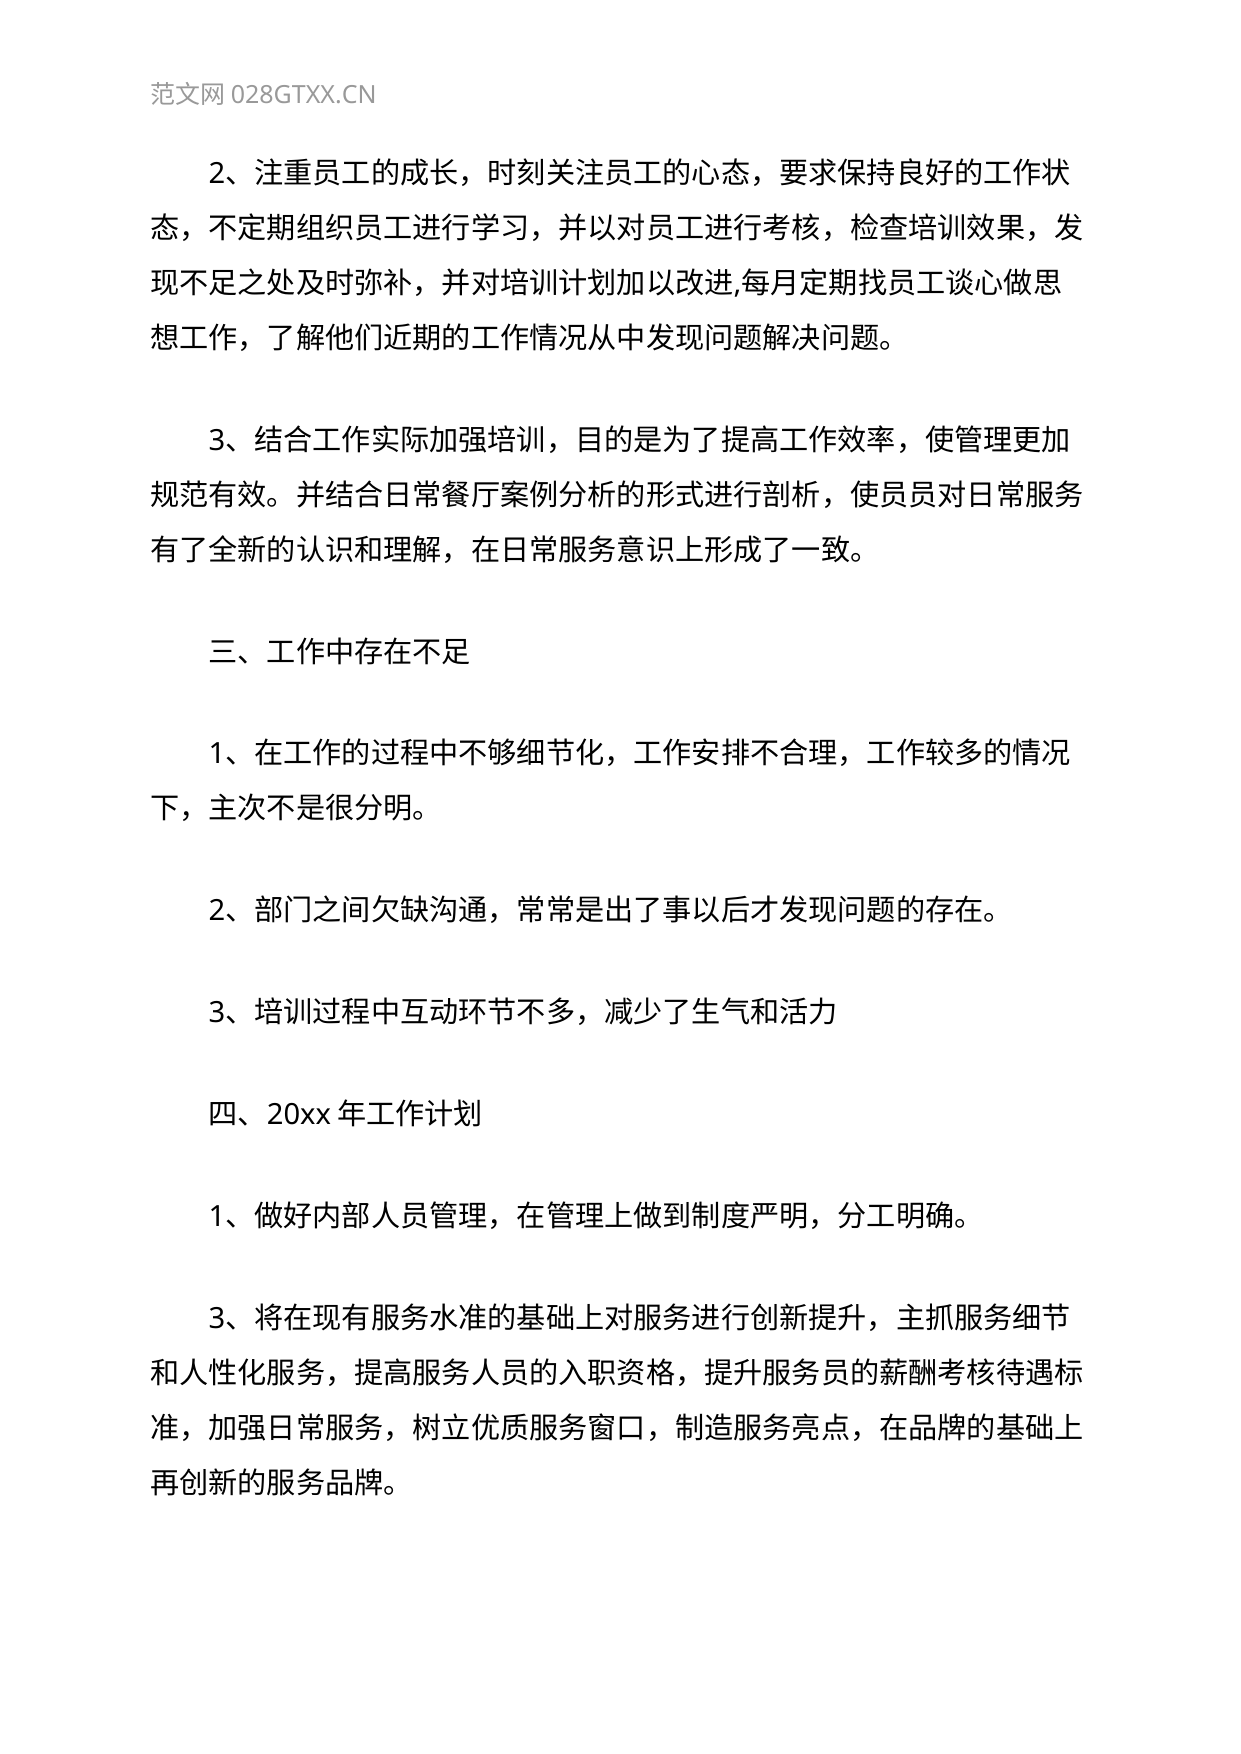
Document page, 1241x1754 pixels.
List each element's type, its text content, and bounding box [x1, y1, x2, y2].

text 3、培训过程中互动环节不多，减少了生气和活力 [150, 989, 1090, 1031]
text 1、在工作的过程中不够细节化，工作安排不合理，工作较多的情况下，主次不是很分明。 [150, 730, 1090, 827]
text 2、注重员工的成长，时刻关注员工的心态，要求保持良好的工作状态，不定期组织员工进行学习，并以对员工进行考核，检查培训效果，发现不足之处及时弥补，并对培训计划加以改进,每月定期找员工谈心做思想工作，了解他们近期的工作情况从中发现问题解决问题。 [150, 150, 1090, 357]
text 3、将在现有服务水准的基础上对服务进行创新提升，主抓服务细节和人性化服务，提高服务人员的入职资格，提升服务员的薪酬考核待遇标准，加强日常服务，树立优质服务窗口，制造服务亮点，在品牌的基础上再创新的服务品牌。 [150, 1295, 1090, 1502]
text 3、结合工作实际加强培训，目的是为了提高工作效率，使管理更加规范有效。并结合日常餐厅案例分析的形式进行剖析，使员员对日常服务有了全新的认识和理解，在日常服务意识上形成了一致。 [150, 417, 1090, 569]
text 1、做好内部人员管理，在管理上做到制度严明，分工明确。 [150, 1193, 1090, 1235]
text 三、工作中存在不足 [150, 628, 1090, 671]
text 四、20xx年工作计划 [150, 1091, 1090, 1133]
text 2、部门之间欠缺沟通，常常是出了事以后才发现问题的存在。 [150, 887, 1090, 929]
